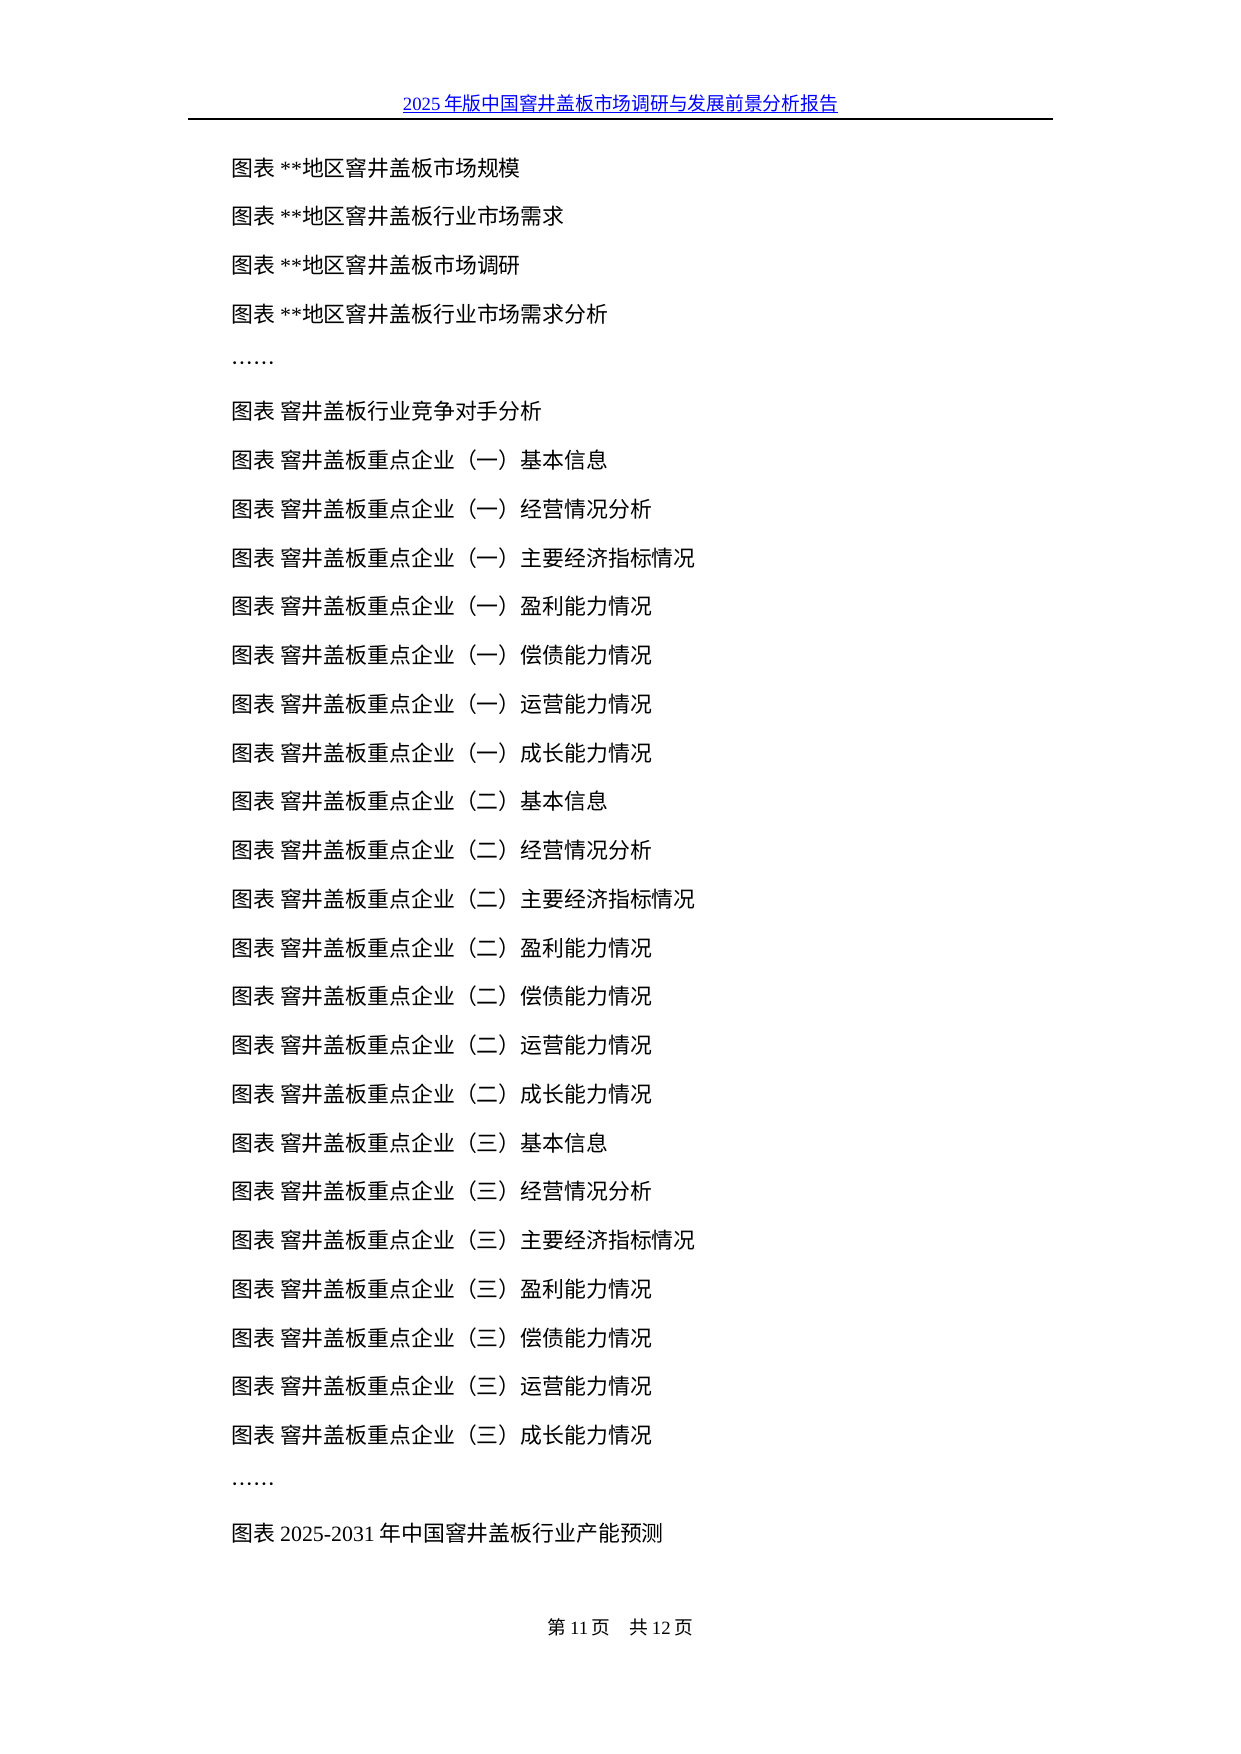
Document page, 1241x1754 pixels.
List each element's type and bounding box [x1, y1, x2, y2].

text [187, 150, 1053, 1548]
